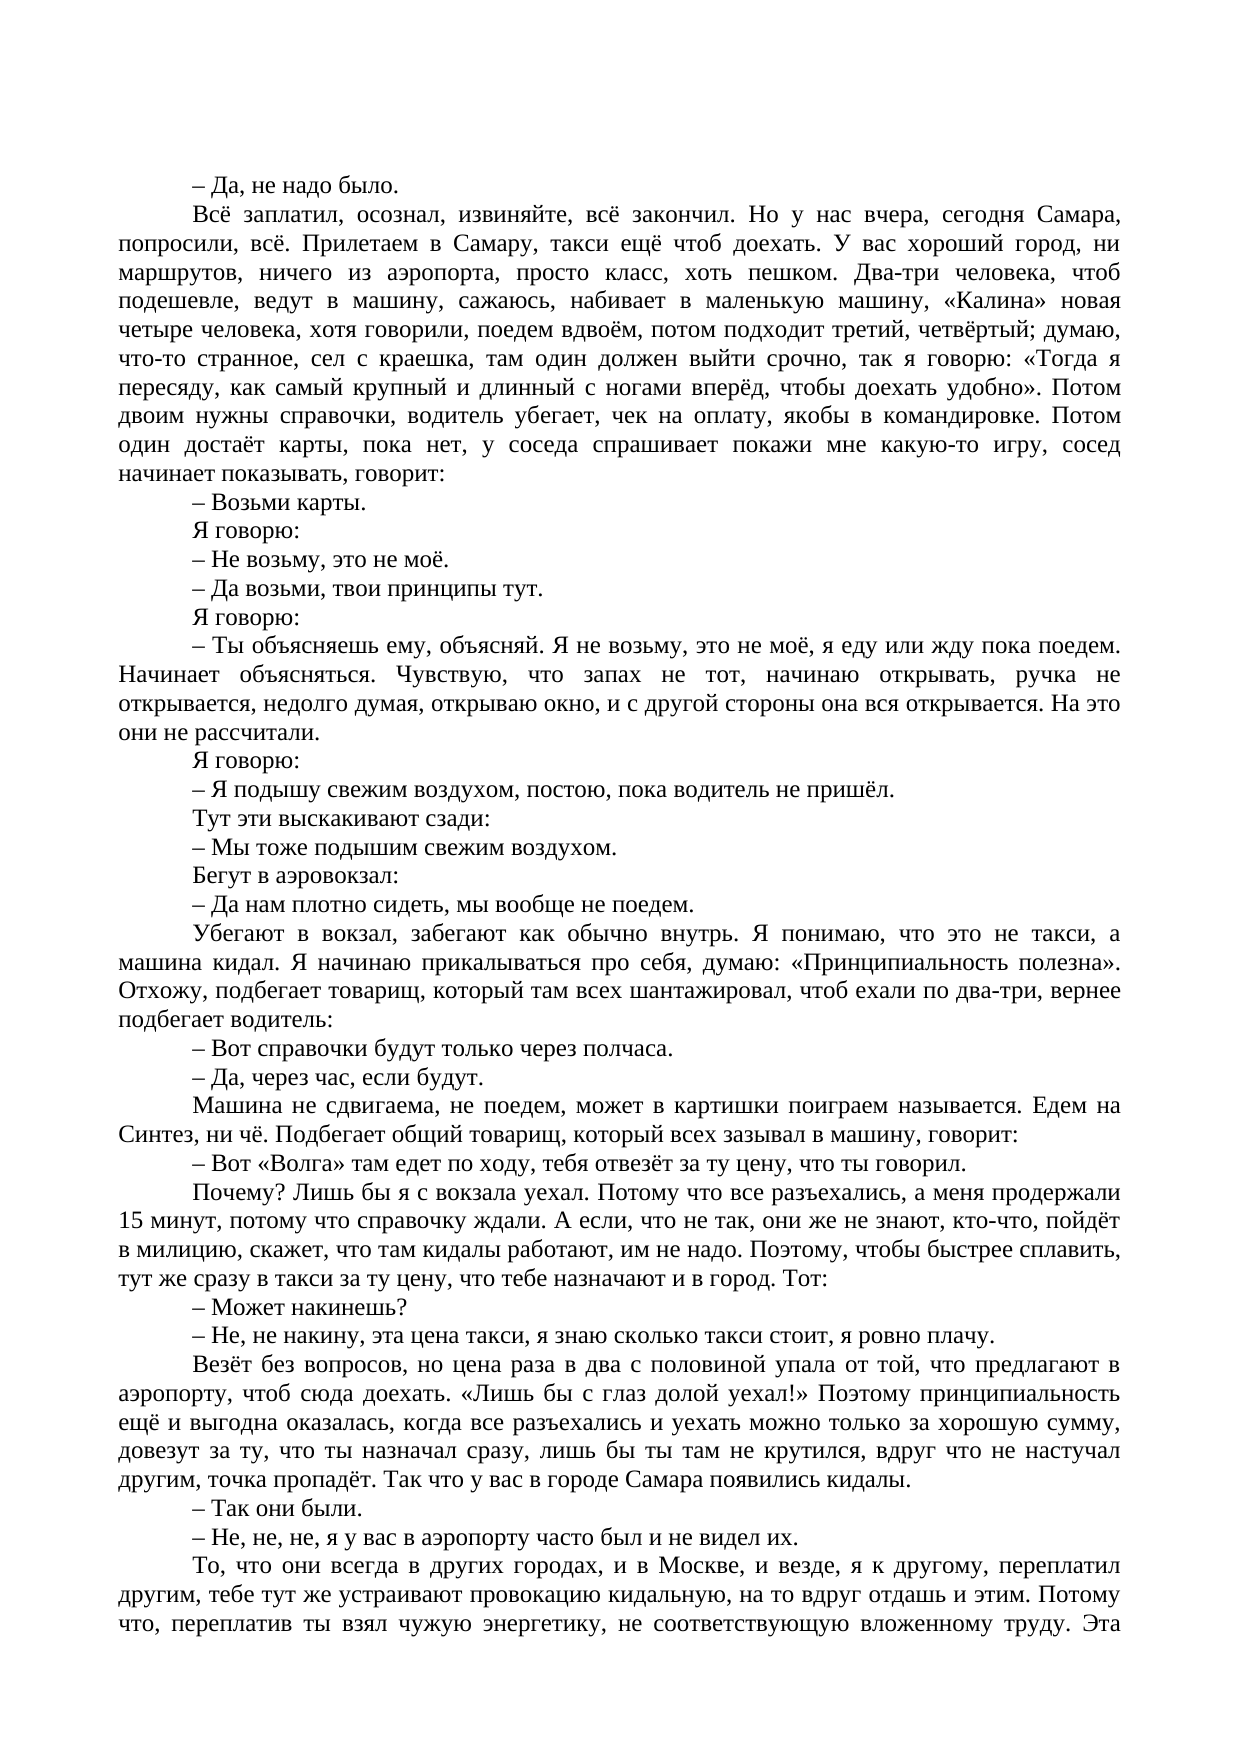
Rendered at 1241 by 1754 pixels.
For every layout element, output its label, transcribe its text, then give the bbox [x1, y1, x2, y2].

text – Так они были. [118, 1493, 1122, 1522]
text – Не, не, не, я у вас в аэропорту часто был и не видел их. [118, 1522, 1122, 1551]
text Всё заплатил, осознал, извиняйте, всё закончил. Но у нас вчера, сегодня Самара, попросили, всё. Прилетаем в Самару, такси ещё чтоб доехать. У вас хороший город, ни маршрутов, ничего из аэропорта, просто класс, хоть пешком. Два-три человека, чтоб подешевле, ведут в машину, сажаюсь, набивает в маленькую машину, «Калина» новая четыре человека, хотя говорили, поедем вдвоём, потом подходит третий, четвёртый; думаю, что-то странное, сел с краешка, там один должен выйти срочно, так я говорю: «Тогда я пересяду, как самый крупный и длинный с ногами вперёд, чтобы доехать удобно». Потом двоим нужны справочки, водитель убегает, чек на оплату, якобы в командировке. Потом один достаёт карты, пока нет, у соседа спрашивает покажи мне какую-то игру, сосед начинает показывать, говорит: [118, 199, 1122, 487]
text – Я подышу свежим воздухом, постою, пока водитель не пришёл. [118, 774, 1122, 803]
text – Возьми карты. [118, 487, 1122, 516]
text – Да, не надо было. [118, 171, 1122, 199]
text Я говорю: [118, 602, 1122, 631]
text – Да нам плотно сидеть, мы вообще не поедем. [118, 889, 1122, 918]
text – Вот «Волга» там едет по ходу, тебя отвезёт за ту цену, что ты говорил. [118, 1148, 1122, 1177]
text – Да возьми, твои принципы тут. [118, 573, 1122, 602]
text – Не, не накину, эта цена такси, я знаю сколько такси стоит, я ровно плачу. [118, 1321, 1122, 1349]
text Я говорю: [118, 516, 1122, 544]
text – Вот справочки будут только через полчаса. [118, 1033, 1122, 1062]
text – Ты объясняешь ему, объясняй. Я не возьму, это не моё, я еду или жду пока поедем. Начинает объясняться. Чувствую, что запах не тот, начинаю открывать, ручка не открывается, недолго думая, открываю окно, и с другой стороны она вся открывается. На это они не рассчитали. [118, 631, 1122, 746]
text Я говорю: [118, 746, 1122, 774]
text Тут эти выскакивают сзади: [118, 803, 1122, 832]
text Бегут в аэровокзал: [118, 861, 1122, 889]
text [118, 1551, 1122, 1637]
text – Не возьму, это не моё. [118, 544, 1122, 573]
text Машина не сдвигаема, не поедем, может в картишки поиграем называется. Едем на Синтез, ни чё. Подбегает общий товарищ, который всех зазывал в машину, говорит: [118, 1091, 1122, 1148]
text – Да, через час, если будут. [118, 1062, 1122, 1091]
text – Может накинешь? [118, 1292, 1122, 1321]
text – Мы тоже подышим свежим воздухом. [118, 832, 1122, 861]
text Убегают в вокзал, забегают как обычно внутрь. Я понимаю, что это не такси, а машина кидал. Я начинаю прикалываться про себя, думаю: «Принципиальность полезна». Отхожу, подбегает товарищ, который там всех шантажировал, чтоб ехали по два-три, вернее подбегает водитель: [118, 918, 1122, 1033]
text Везёт без вопросов, но цена раза в два с половиной упала от той, что предлагают в аэропорту, чтоб сюда доехать. «Лишь бы с глаз долой уехал!» Поэтому принципиальность ещё и выгодна оказалась, когда все разъехались и уехать можно только за хорошую сумму, довезут за ту, что ты назначал сразу, лишь бы ты там не крутился, вдруг что не настучал другим, точка пропадёт. Так что у вас в городе Самара появились кидалы. [118, 1349, 1122, 1493]
text Почему? Лишь бы я с вокзала уехал. Потому что все разъехались, а меня продержали 15 минут, потому что справочку ждали. А если, что не так, они же не знают, кто-что, пойдёт в милицию, скажет, что там кидалы работают, им не надо. Поэтому, чтобы быстрее сплавить, тут же сразу в такси за ту цену, что тебе назначают и в город. Тот: [118, 1177, 1122, 1292]
